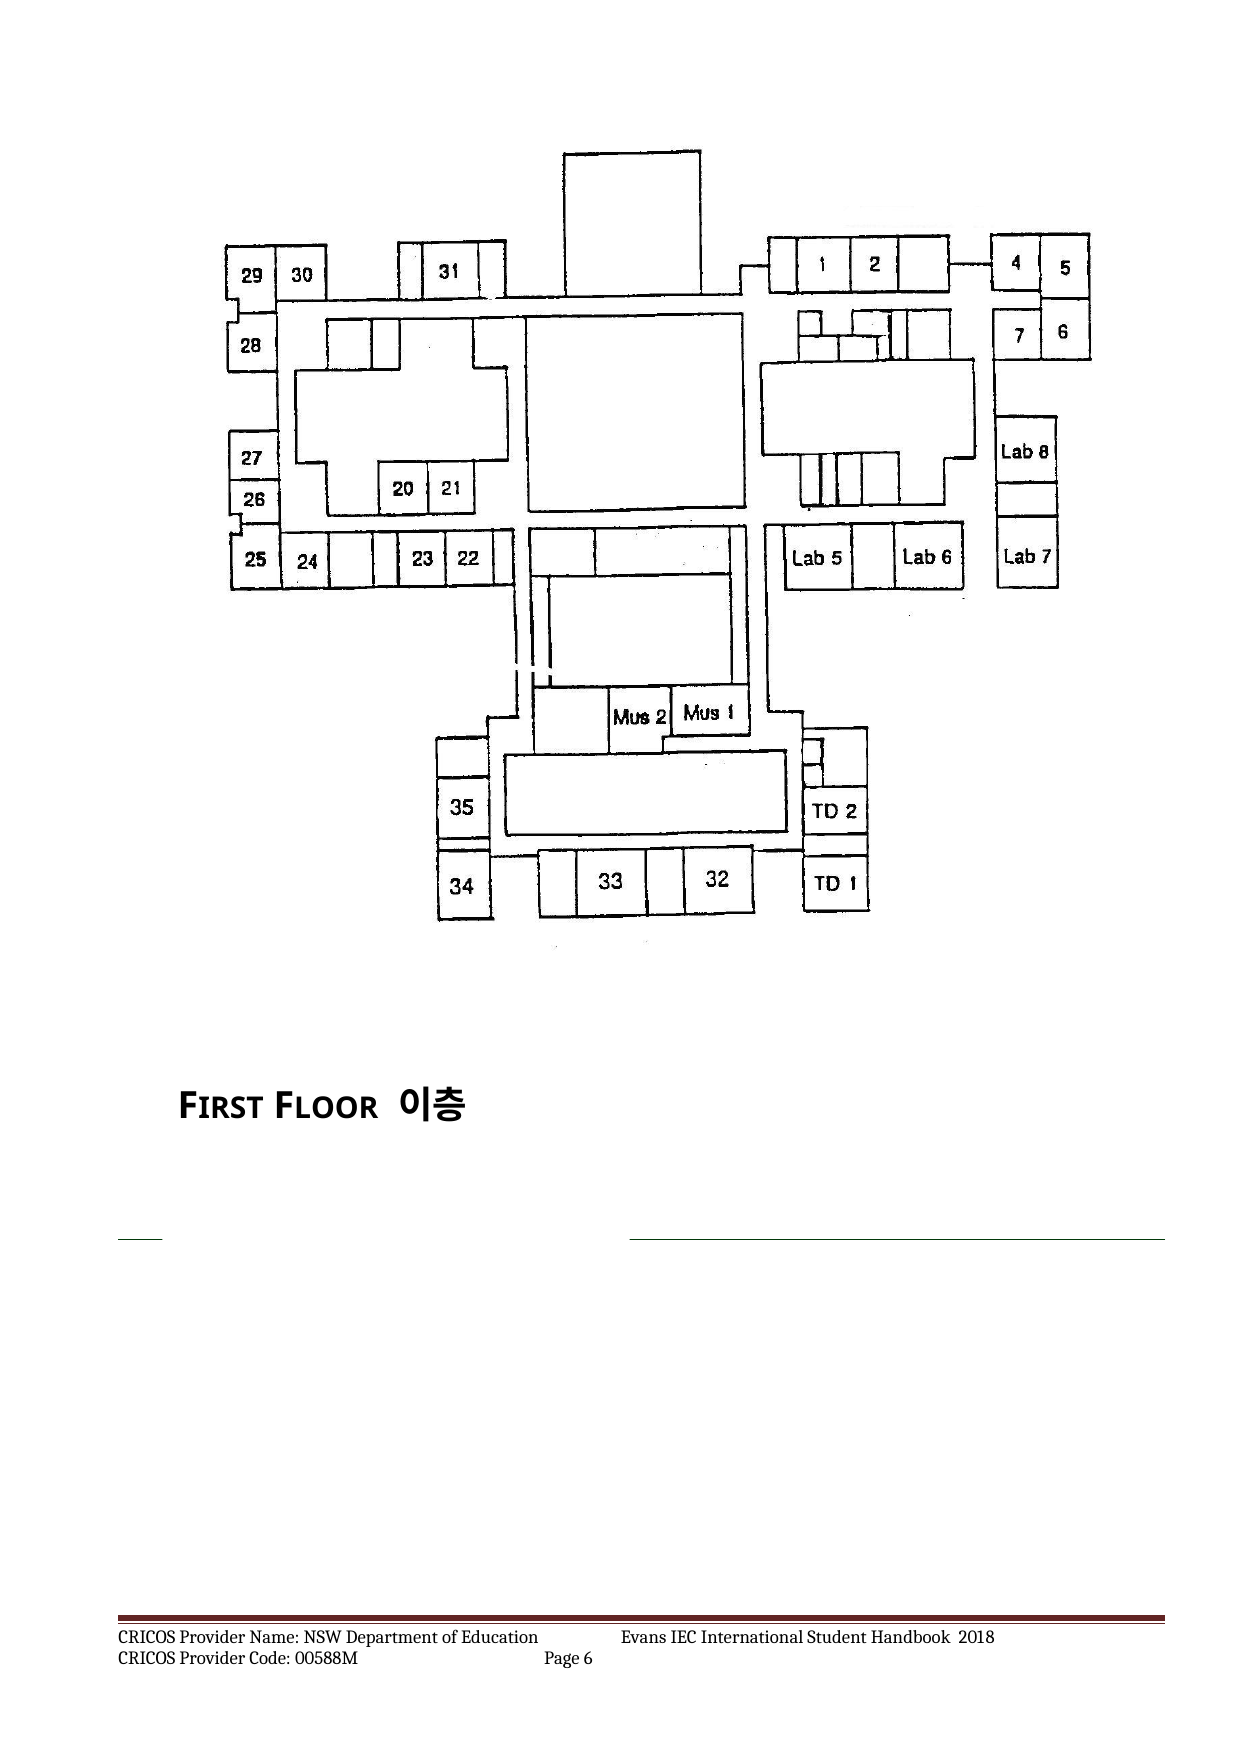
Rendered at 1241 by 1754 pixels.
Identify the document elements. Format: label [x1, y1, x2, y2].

picture [118, 75, 1199, 1007]
